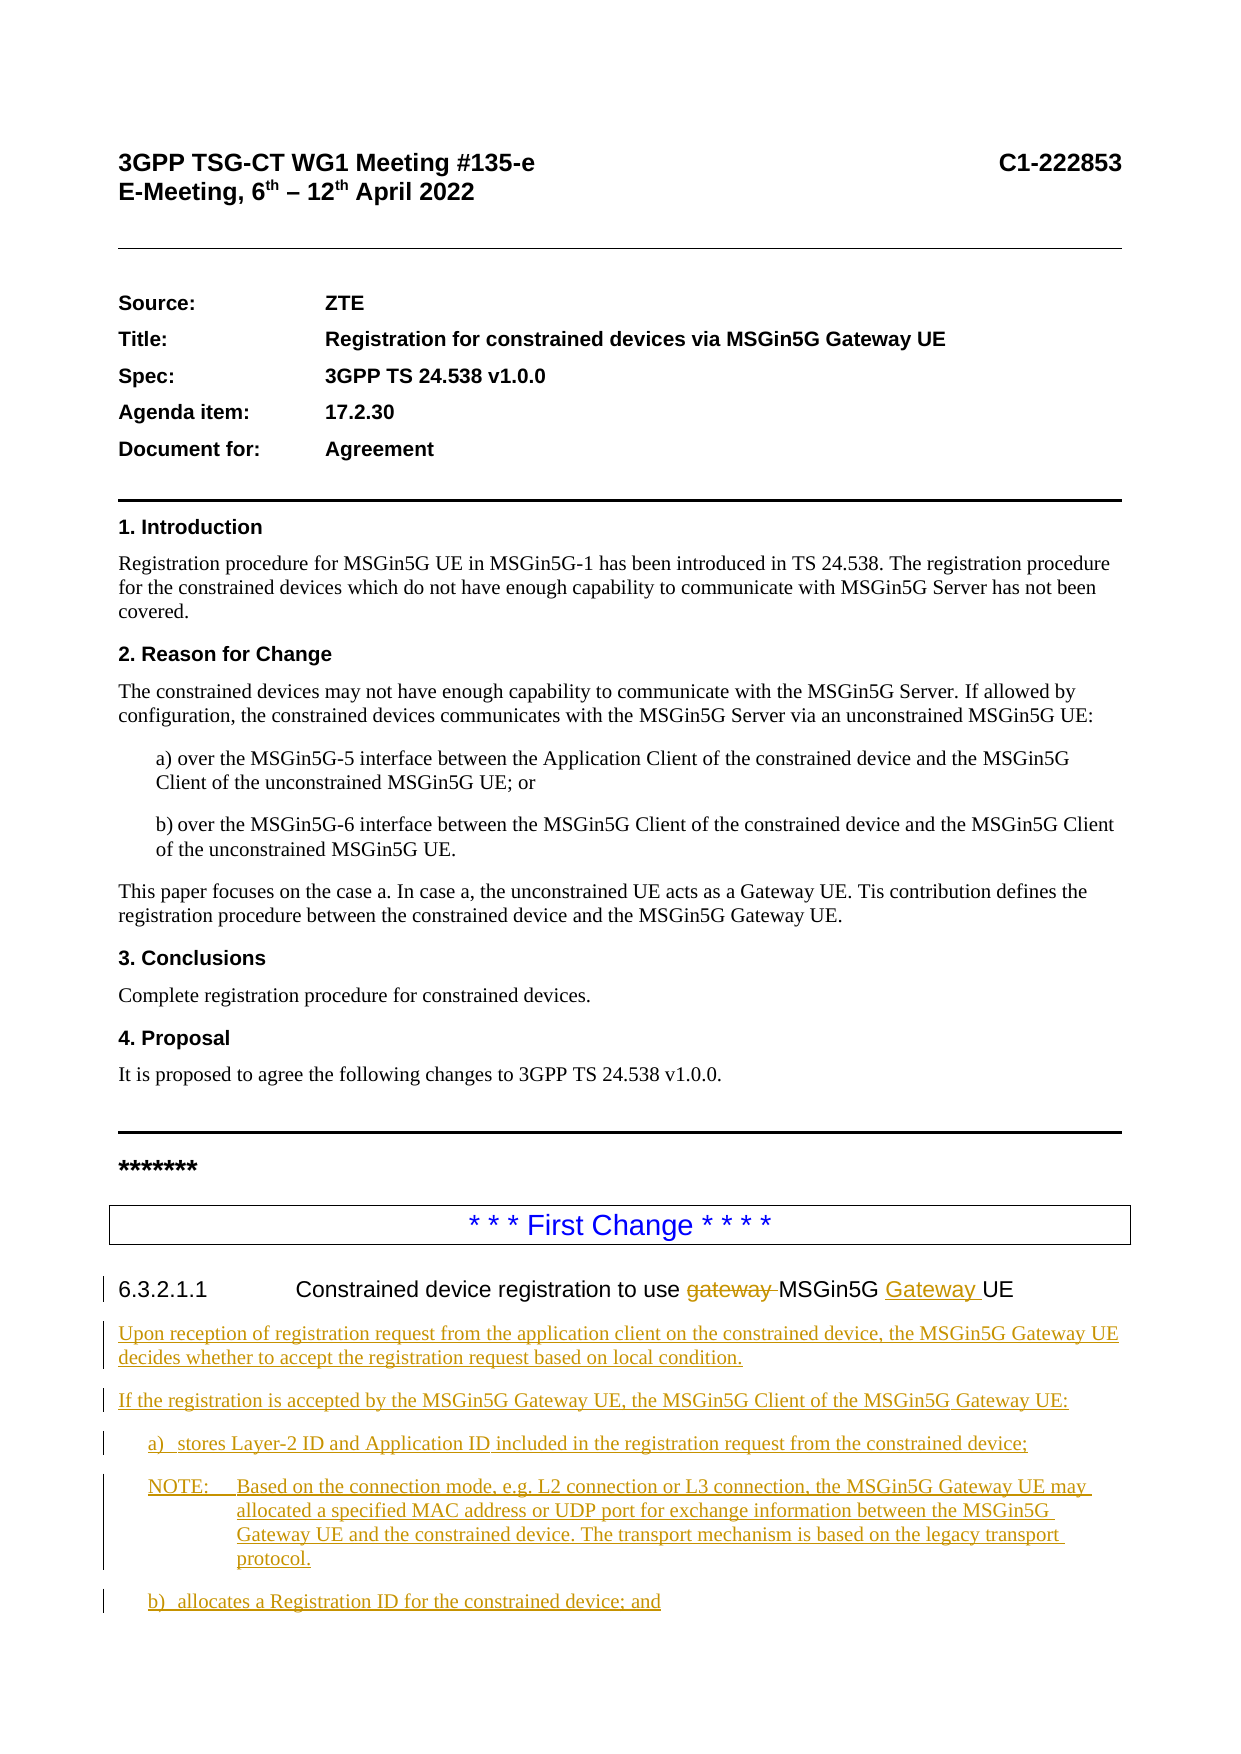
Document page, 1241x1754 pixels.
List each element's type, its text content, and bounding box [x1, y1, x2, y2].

text It is proposed to agree the following changes to 3GPP TS 24.538 v1.0.0. [118, 1062, 1122, 1086]
text This paper focuses on the case a. In case a, the unconstrained UE acts as a Gateway UE. Tis contribution defines the registration procedure between the constrained device and the MSGin5G Gateway UE. [118, 879, 1122, 927]
text Spec: 3GPP TS 24.538 v1.0.0 [118, 364, 1122, 388]
text Agenda item: 17.2.30 [118, 400, 1122, 424]
text Registration procedure for MSGin5G UE in MSGin5G-1 has been introduced in TS 24.538. The registration procedure for the constrained devices which do not have enough capability to communicate with MSGin5G Server has not been covered. [118, 551, 1122, 623]
text Document for: Agreement [118, 437, 1122, 461]
text 1. Introduction [118, 515, 1122, 539]
text Complete registration procedure for constrained devices. [118, 983, 1122, 1007]
text 3GPP TSG-CT WG1 Meeting #135-e C1-222853 [118, 148, 1122, 176]
text * * * First Change * * * * [110, 1206, 1130, 1244]
text 3. Conclusions [118, 946, 1122, 970]
text E-Meeting, 6th – 12th April 2022 [118, 176, 1122, 205]
text Source: ZTE [118, 291, 1122, 315]
text b) over the MSGin5G-6 interface between the MSGin5G Client of the constrained device and the MSGin5G Client of the unconstrained MSGin5G UE. [156, 812, 1122, 861]
text a) over the MSGin5G-5 interface between the Application Client of the constrained device and the MSGin5G Client of the unconstrained MSGin5G UE; or [156, 746, 1122, 794]
text Title: Registration for constrained devices via MSGin5G Gateway UE [118, 327, 1122, 351]
text 2. Reason for Change [118, 642, 1122, 666]
text The constrained devices may not have enough capability to communicate with the MSGin5G Server. If allowed by configuration, the constrained devices communicates with the MSGin5G Server via an unconstrained MSGin5G UE: [118, 679, 1122, 727]
text 4. Proposal [118, 1025, 1122, 1049]
text ******* [118, 1153, 1122, 1186]
subtitle 6.3.2.1.1 Constrained device registration to use MSGin5G UE [118, 1276, 1122, 1302]
